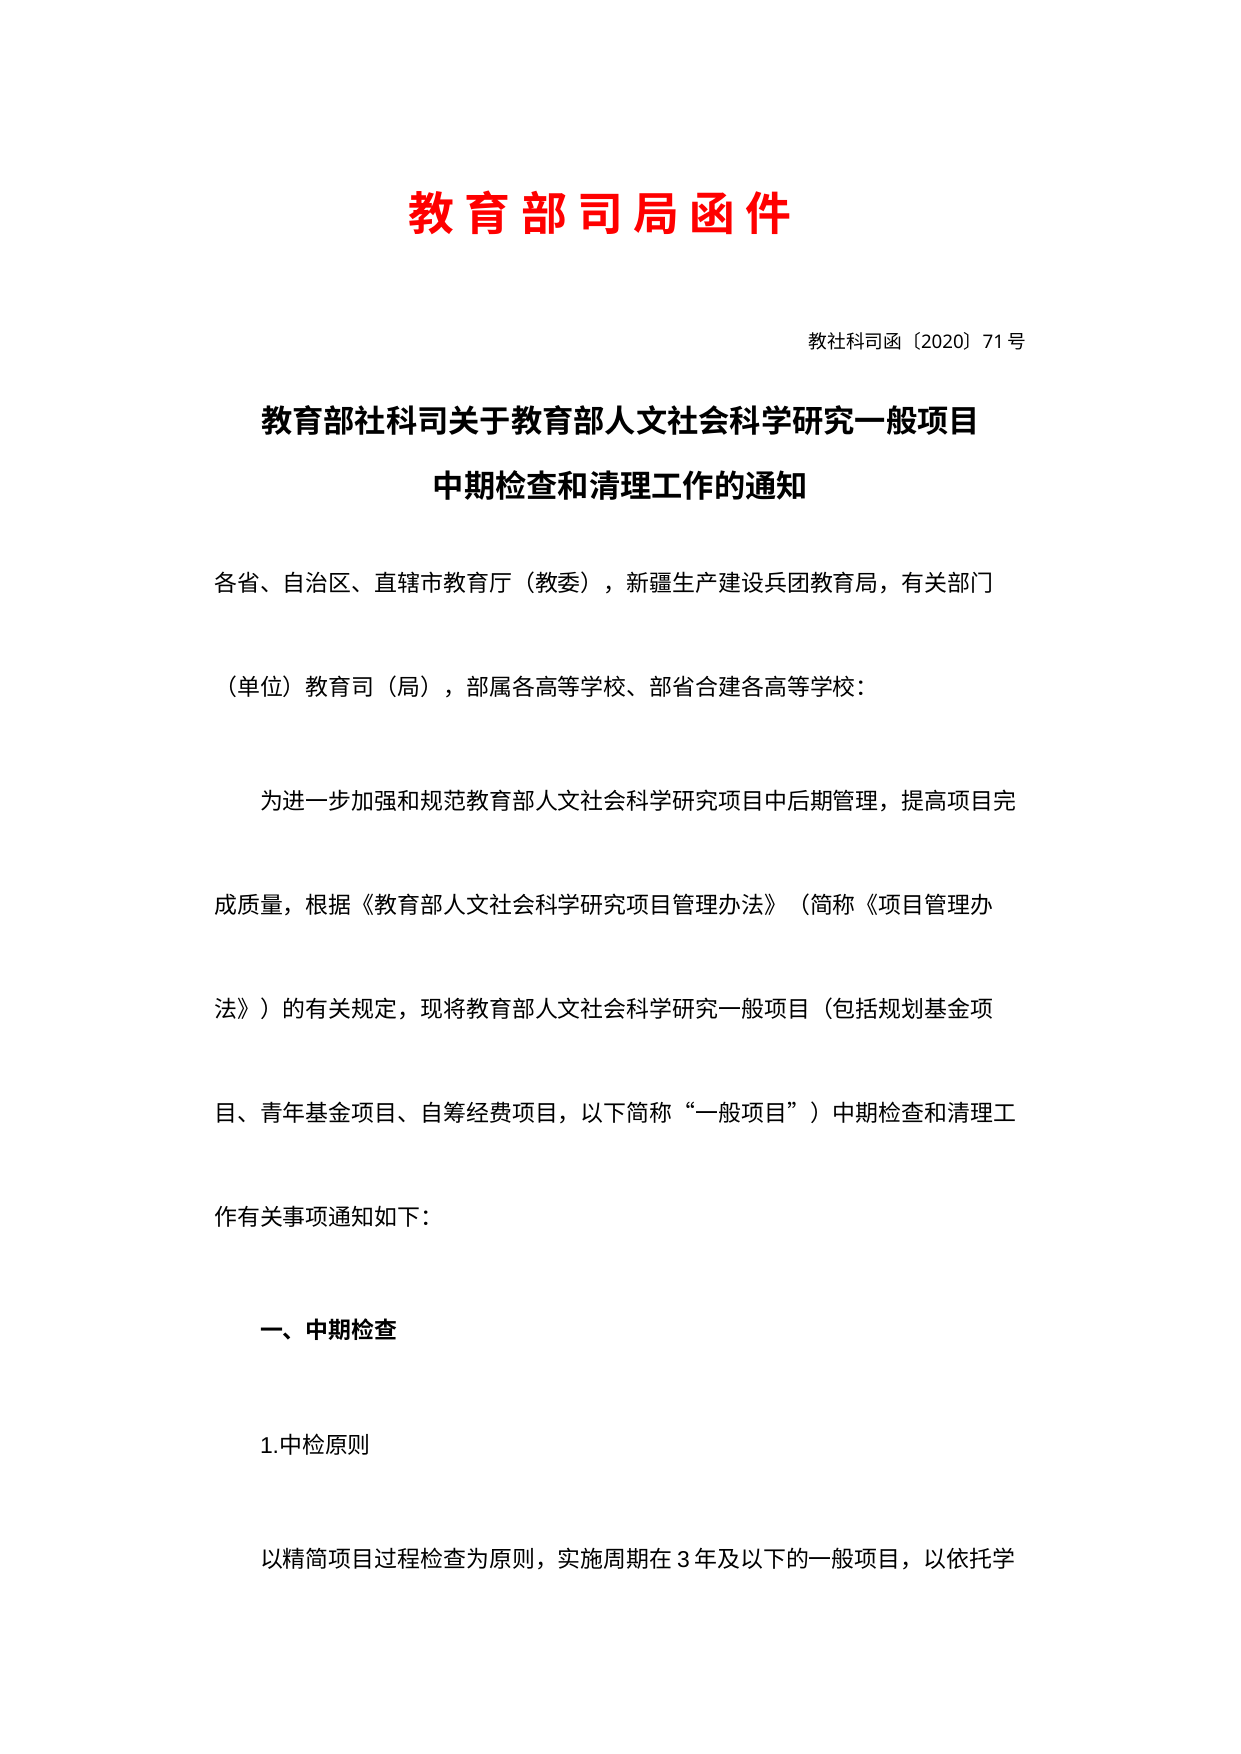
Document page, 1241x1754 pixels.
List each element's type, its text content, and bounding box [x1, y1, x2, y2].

table_header 教社科司函〔2020〕71号 [214, 260, 1026, 1590]
table_header 教 育 部 司 局 函 件 [188, 162, 1012, 259]
